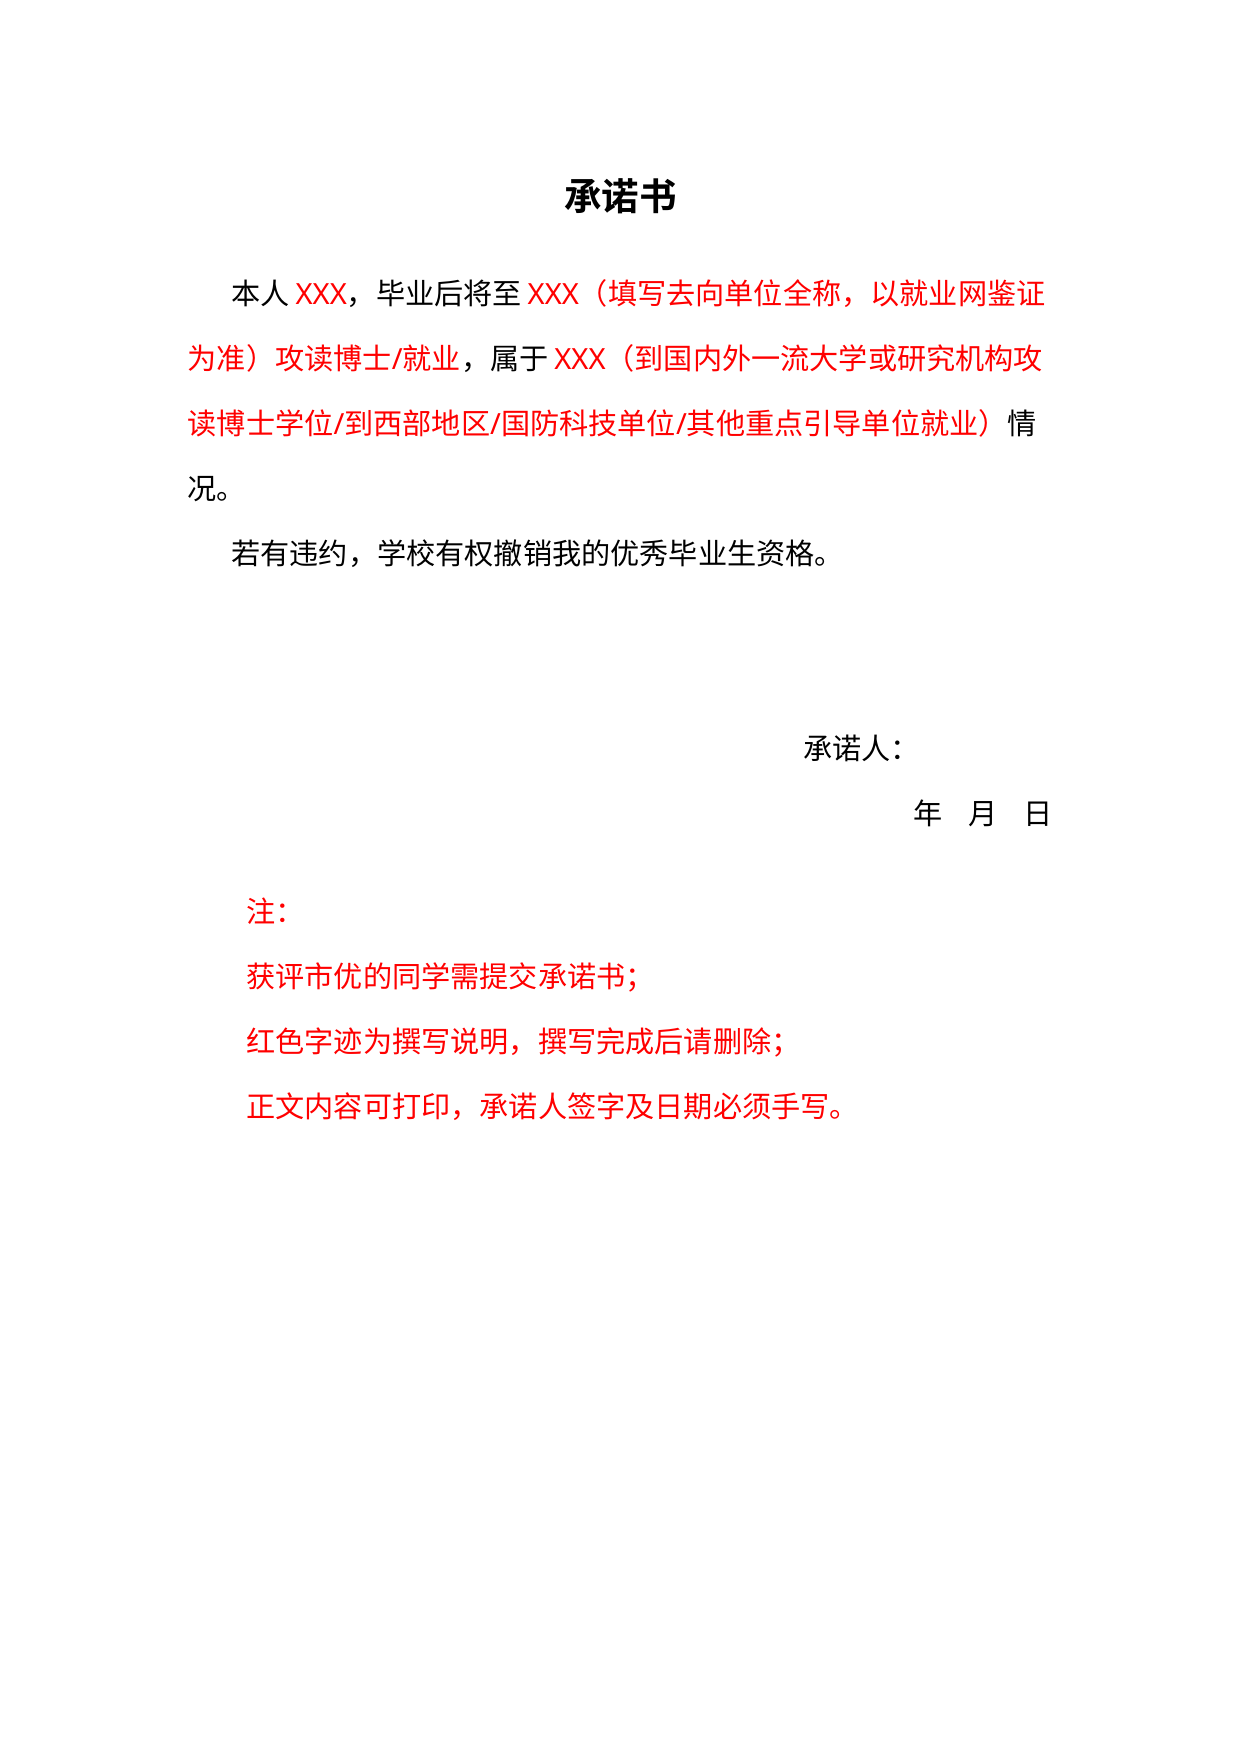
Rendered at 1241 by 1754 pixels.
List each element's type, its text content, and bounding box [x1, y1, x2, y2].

text 年 月 日 [187, 779, 1053, 844]
text 获评市优的同学需提交承诺书； [187, 942, 1053, 1007]
text 正文内容可打印，承诺人签字及日期必须手写。 [187, 1072, 1053, 1137]
text 若有违约，学校有权撤销我的优秀毕业生资格。 [187, 519, 1053, 584]
text 承诺人： [187, 714, 919, 779]
text 红色字迹为撰写说明，撰写完成后请删除； [187, 1007, 1053, 1072]
text 本人XXX，毕业后将至XXX（填写去向单位全称，以就业网鉴证为准）攻读博士/就业，属于XXX（到国内外一流大学或研究机构攻读博士学位/到西部地区/国防科技单位/其他重点引导单位就业）情况。 [187, 259, 1053, 519]
text 承诺书 [187, 162, 1053, 227]
text 注： [187, 877, 1053, 942]
